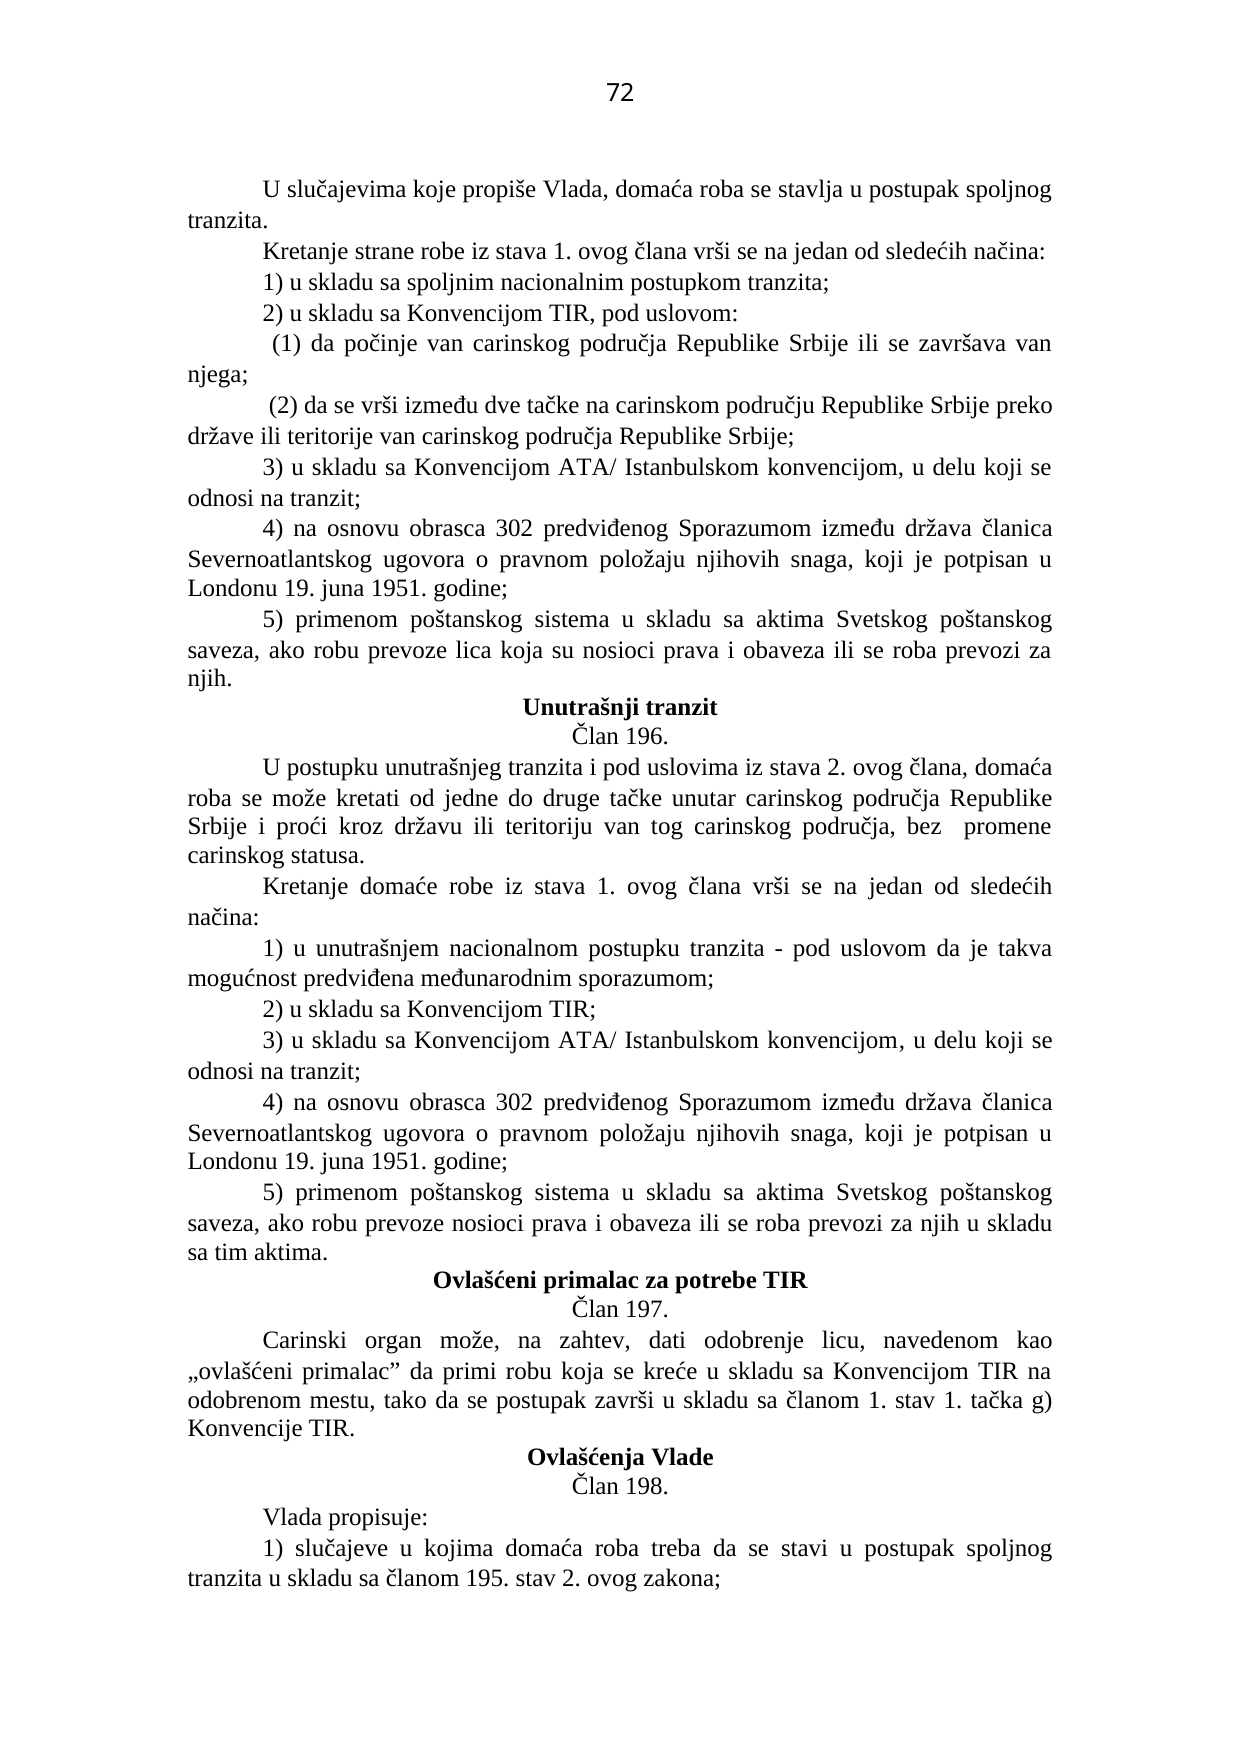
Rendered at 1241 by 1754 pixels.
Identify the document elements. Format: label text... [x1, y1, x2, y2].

text {0>(a) under the external Union transit procedure;<}0{>1) u skladu sa spoljnim nacionalnim postupkom tranzita;<0} [187, 267, 1053, 298]
text {0>(i) began or is to end outside the customs territory of the Union;<}0{>'ћћ-ж-'++ (1) da počinje van carinskog područja Republike Srbije ili se završava van njega;<0} [187, 328, 1053, 390]
text Član 197. <0} [187, 1294, 1053, 1325]
text {0>(c) in accordance with the ATA Convention/Istanbul Convention, where a transit movement takes place;<}0{>3) u skladu sa Konvencijom ATA/ Istanbulskom konvencijom, u delu koji se odnosi na tranzit;<0}{0>(d) under cover of the Rhine Manifest (Article 9 of the Revised Convention for the Navigation of the Rhine);<}0{><0} [187, 452, 1053, 513]
text Ovlašćeni primalac za potrebe TIR [187, 1266, 1053, 1294]
text Član 196. <0} [187, 721, 1053, 752]
text {0>The customs authorities may, upon application, authorise a person, referred to as an 'authorised consignee' to receive goods moved in accordance with the TIR Convention at an authorised place, so that the procedure is terminated in accordance with point (d) of Article 1 of the TIR Convention.<}0{>Carinski organ može, na zahtev, dati odobrenje licu, navedenom kao „ovlašćeni primalac” da primi robu koja se kreće u skladu sa Konvencijom TIR na odobrenom mestu, tako da se postupak završi u skladu sa članom 1. stav 1. tačka g) Konvencije TIR. [187, 1325, 1053, 1442]
text {0>2. In specific cases, Union goods shall be placed under the external transit procedure.<}0{>U slučajevima koje propiše Vlada, domaća roba se stavlja u postupak spoljnog tranzita.<0} [187, 174, 1053, 236]
text {0>1. Under the internal transit procedure, and under the conditions laid down in paragraph 2, Union goods may be moved from one point to another within the customs territory of the Union, and pass through a country or territory outside that customs territory, without any change in their customs status.<}0{>U postupku unutrašnjeg tranzita i pod uslovima iz stava 2. ovog člana, domaća roba se može kretati od jedne do druge tačke unutar carinskog područja Republike Srbije i proći kroz državu ili teritoriju van tog carinskog područja, bez promene carinskog statusa.<0} [187, 752, 1053, 871]
text {0>(ii) is effected between two points in the customs territory of the Union through the territory of a country or territory outside the customs territory of the Union;<}0{>ћ--ђ (2) da se vrši između dve tačke na carinskom području Republike Srbije preko države ili teritorije van carinskog područja Republike Srbije;<0} [187, 390, 1053, 452]
text {0>(e) under cover of form 302 as provided for in the Agreement between the Parties to the North Atlantic Treaty regarding the Status of their Forces, signed in London on 19 June 1951;<}0{>4) na osnovu obrasca 302 predviđenog Sporazumom između država članica Severnoatlantskog ugovora o pravnom položaju njihovih snaga, koji je potpisan u Londonu 19. juna 1951. godine;<0} [187, 1087, 1053, 1177]
text {0>(b) in accordance with the TIR Convention, provided that such movement:<}0{>2) u skladu sa Konvencijom TIR, pod uslovom:<0} [187, 298, 1053, 328]
text Unutrašnji tranzit [187, 692, 1053, 721]
text {0>(f) under the postal system in accordance with the acts of the Universal Postal Union, when the goods are carried by or for holders of rights and obligations under such acts.<}0{>5) primenom poštanskog sistema u skladu sa aktima Svetskog poštanskog saveza, ako robu prevoze nosioci prava i obaveza ili se roba prevozi za njih u skladu sa tim aktima. [187, 1177, 1053, 1266]
text {0>(f) under the postal system in accordance with the acts of the Universal Postal Union, when the goods are carried by or for holders of rights and obligations under such acts.<}0{>5) primenom poštanskog sistema u skladu sa aktima Svetskog poštanskog saveza, ako robu prevoze lica koja su nosioci prava i obaveza ili se roba prevozi za njih. [187, 604, 1053, 692]
text {0>(a) the specific cases where Union goods are to be placed under the external transit procedure in accordance with Article 226(2);<}0{>1) slučajeve u kojima domaća roba treba da se stavi u postupak spoljnog tranzita u skladu sa članom 195. stav 2. ovog zakona;<0} [187, 1533, 1053, 1594]
text {0>3. Movement as referred to in paragraph 1 shall take place in one of the following ways:<}66{>Kretanje strane robe iz stava 1. ovog člana vrši se na jedan od sledećih načina:<0} [187, 236, 1053, 267]
text Ovlašćenja Vlade [187, 1442, 1053, 1471]
text {0>(a) under the internal Union transit procedure provided that such a possibility is provided for in an international agreement;<}0{>1) u unutrašnjem nacionalnom postupku tranzita - pod uslovom da je takva mogućnost predviđena međunarodnim sporazumom;<0} [187, 933, 1053, 994]
text {0>(e) under cover of form 302 provided for in the Agreement between the Parties to the North Atlantic Treaty regarding the Status of their Forces, signed in London on 19 June 1951;<}0{>4) na osnovu obrasca 302 predviđenog Sporazumom između država članica Severnoatlantskog ugovora o pravnom položaju njihovih snaga, koji je potpisan u Londonu 19. juna 1951. godine;<0} [187, 513, 1053, 604]
text {0>(c) in accordance with the ATA Convention/Istanbul<}62{>3) u skladu sa Konvencijom ATA/ Istanbulskom konvencijom<0}{0>Convention, where a transit movement takes place;<}0{>, u delu koji se odnosi na tranzit;<0}{0>(d) under cover of the Rhine Manifest (Article 9 of the Revised Convention for the Navigation of the Rhine);<}0{><0} [187, 1025, 1053, 1087]
text {0>2. The movement referred to in paragraph 1 shall take place in one of the following ways:<}69{>Kretanje domaće robe iz stava 1. ovog člana vrši se na jedan od sledećih načina:<0} [187, 871, 1053, 933]
text {0>(b) in accordance with the TIR Convention;<}62{>2) u skladu sa Konvencijom TIR;<0} [187, 994, 1053, 1025]
text Član 198. <0} [187, 1471, 1053, 1502]
text {0>The Commission shall be empowered to adopt delegated acts, in accordance with Article 284, in order to determine:<}0{>Vlada propisuje:<0} [187, 1502, 1053, 1533]
